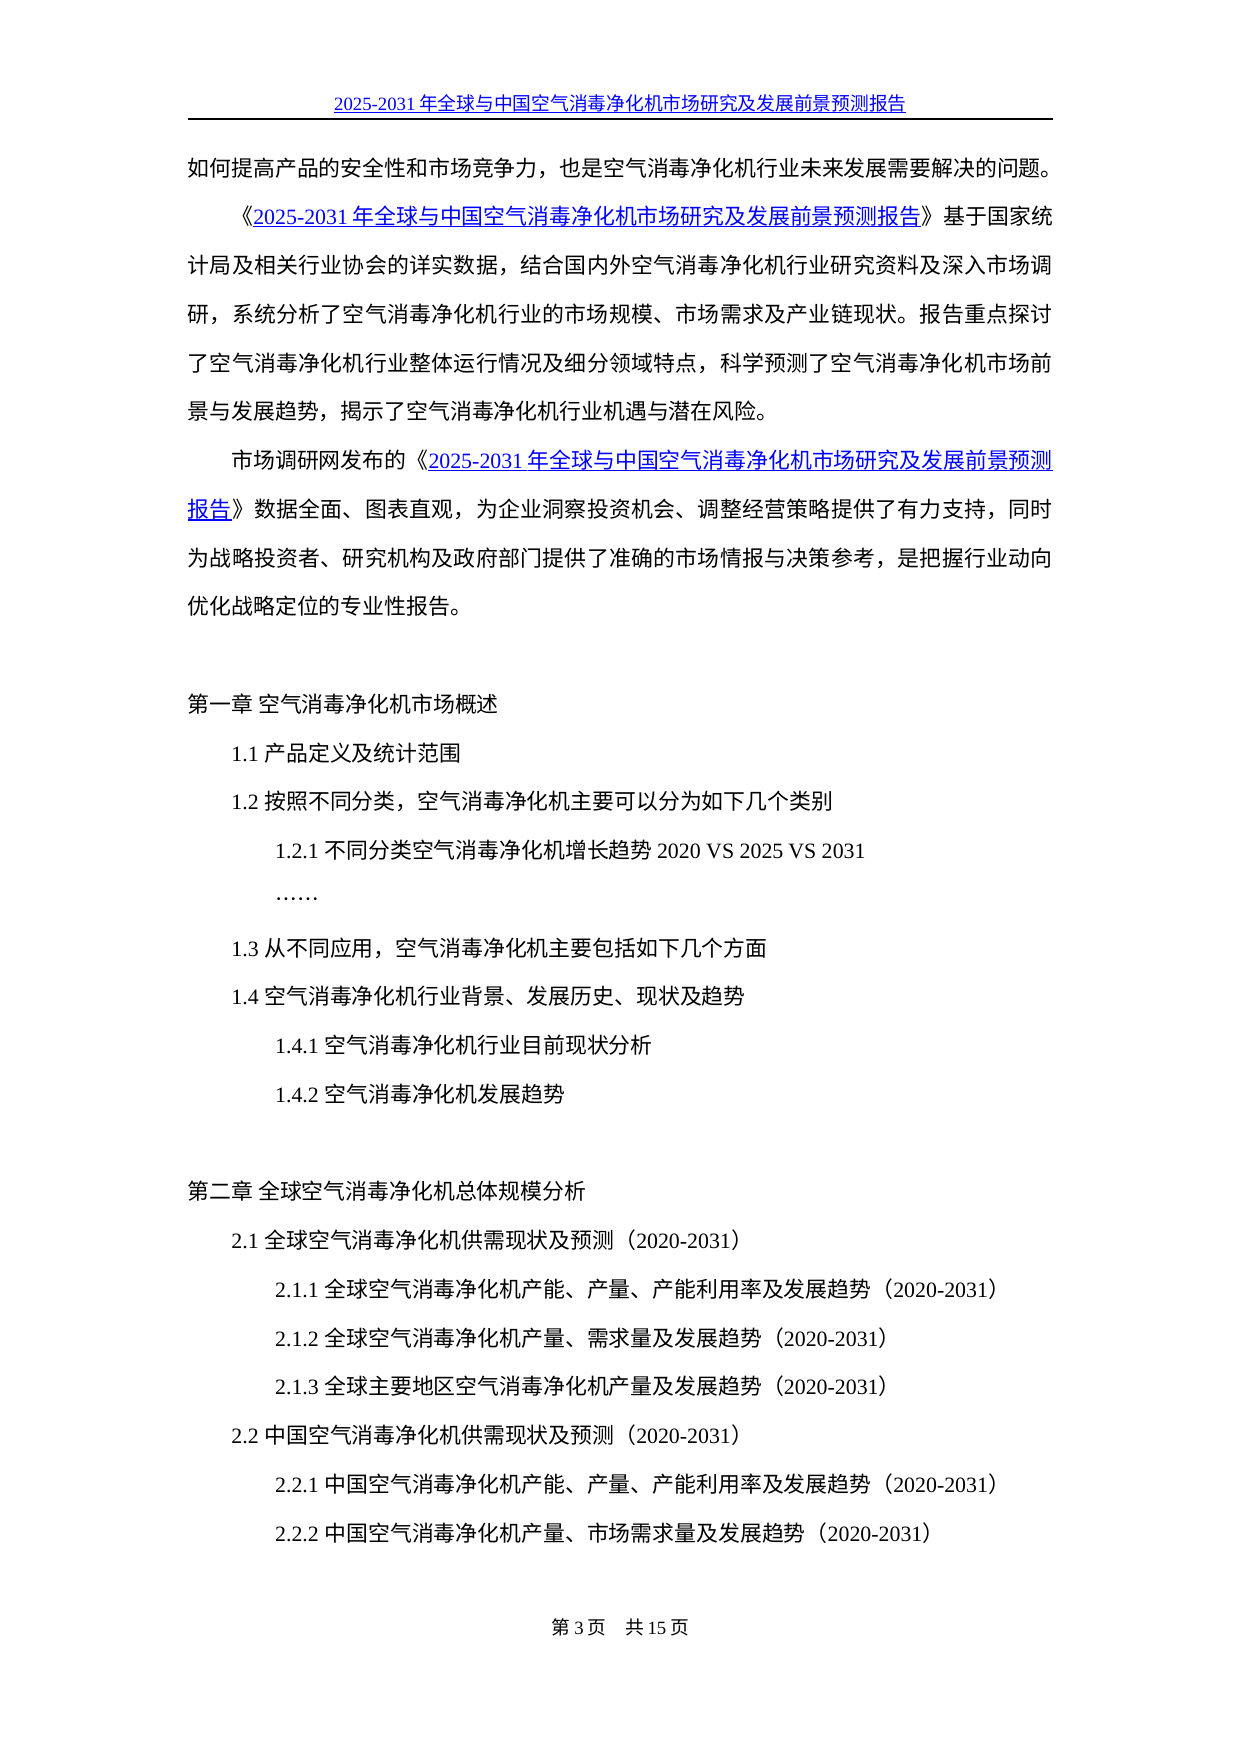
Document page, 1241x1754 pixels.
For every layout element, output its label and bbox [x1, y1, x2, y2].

text [187, 150, 1053, 1548]
